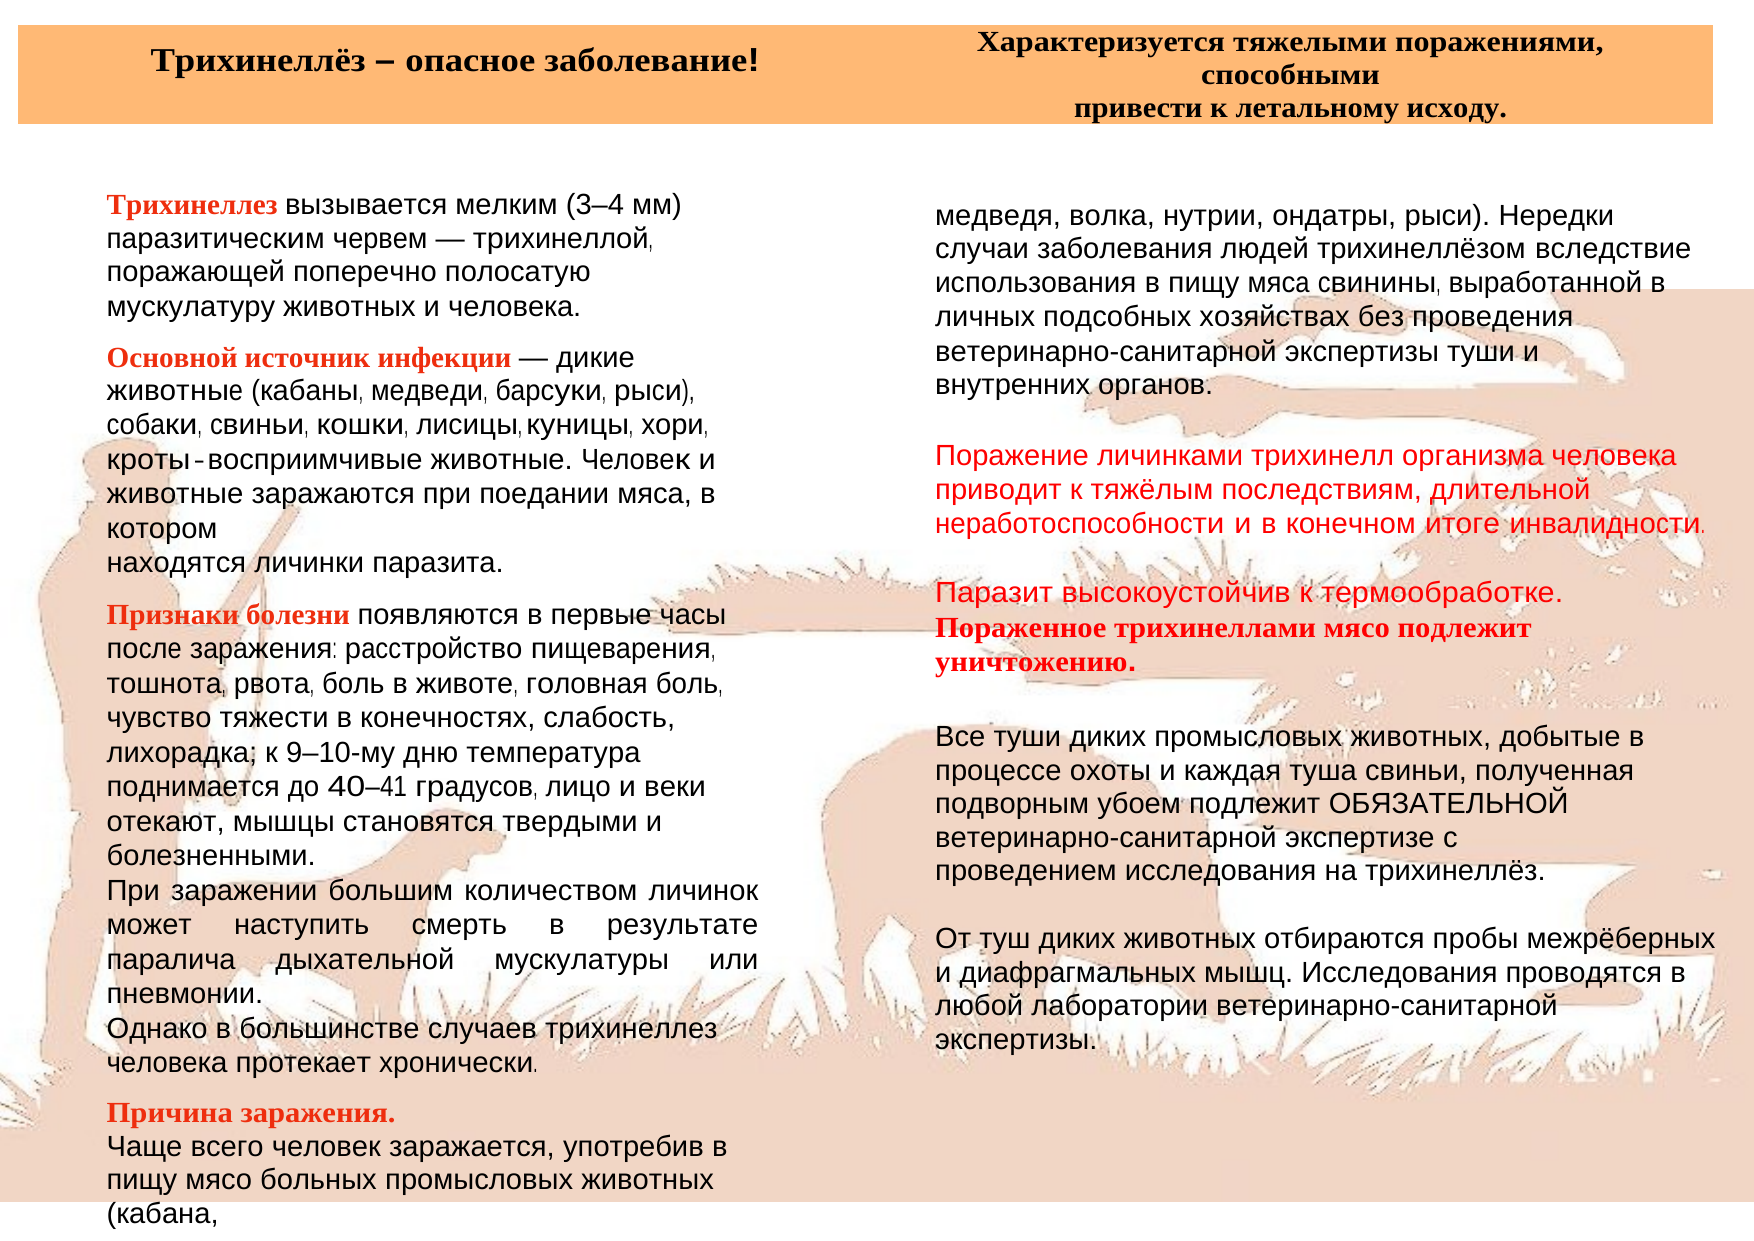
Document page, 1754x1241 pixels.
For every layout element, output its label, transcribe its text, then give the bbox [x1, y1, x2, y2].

table_header Трихинеллёз – опасное заболевание! [18, 25, 821, 124]
text медведя, волка, нутрии, ондатры, рыси). Нередки случаи заболевания людей трихинеллёзом вследствие [935, 198, 1692, 265]
text Паразит высокоустойчив к термообработке. Пораженное трихинеллами мясо подлежит уничтожению. [935, 575, 1566, 678]
picture [0, 289, 1754, 1202]
text ветеринарно-санитарной экспертизе с проведением исследования на трихинеллёз. [935, 820, 1633, 887]
text При заражении большим количеством личинок может наступить смерть в результате паралича дыхательной мускулатуры или пневмонии. [106, 873, 759, 1010]
text находятся личинки паразита. [106, 545, 781, 579]
text Все туши диких промысловых животных, добытые в процессе охоты и каждая туша свиньи, полученная подворным убоем подлежит ОБЯЗАТЕЛЬНОЙ [935, 719, 1692, 820]
text От туш диких животных отбираются пробы межрёберных и диафрагмальных мышц. Исследования проводятся в любой лаборатории ветеринарно-санитарной экспертизы. [935, 921, 1718, 1055]
text поднимается до 40–41 градусов, лицо и веки отекают, мышцы становятся твердыми и болезненными. [106, 769, 764, 872]
text Поражение личинками трихинелл организма человека приводит к тяжёлым последствиям, длительной [935, 438, 1692, 506]
text Основной источник инфекции — дикие животные (кабаны, медведи, барсуки, рыси), [106, 340, 764, 407]
text собаки, свиньи, кошки, лисицы, куницы, хори, кроты – восприимчивые животные. Человек и животные заражаются при поедании мяса, в котором [106, 407, 764, 544]
text Чаще всего человек заражается, употребив в пищу мясо больных промысловых животных (кабана, [106, 1129, 778, 1229]
text неработоспособности и в конечном итоге инвалидности. [935, 507, 1754, 540]
text Однако в большинстве случаев трихинеллез человека протекает хронически. [106, 1011, 720, 1079]
text ветеринарно-санитарной экспертизы туши и внутренних органов. [935, 333, 1692, 401]
text лихорадка; к 9–10-му дню температура [106, 735, 781, 768]
text поражающей поперечно полосатую мускулатуру животных и человека. [106, 254, 764, 322]
table_header Характеризуется тяжелыми поражениями, способными привести к летальному исходу. [821, 25, 1713, 124]
text Трихинеллез вызывается мелким (3–4 мм) паразитическим червем — трихинеллой, [106, 187, 764, 254]
text Причина заражения. [106, 1095, 781, 1128]
text использования в пищу мяса свинины, выработанной в личных подсобных хозяйствах без проведения [935, 266, 1692, 333]
text Признаки болезни появляются в первые часы после заражения: расстройство пищеварения, тошнота, рвота, боль в животе, головная боль, чувство тяжести в конечностях, слабость, [106, 597, 764, 734]
